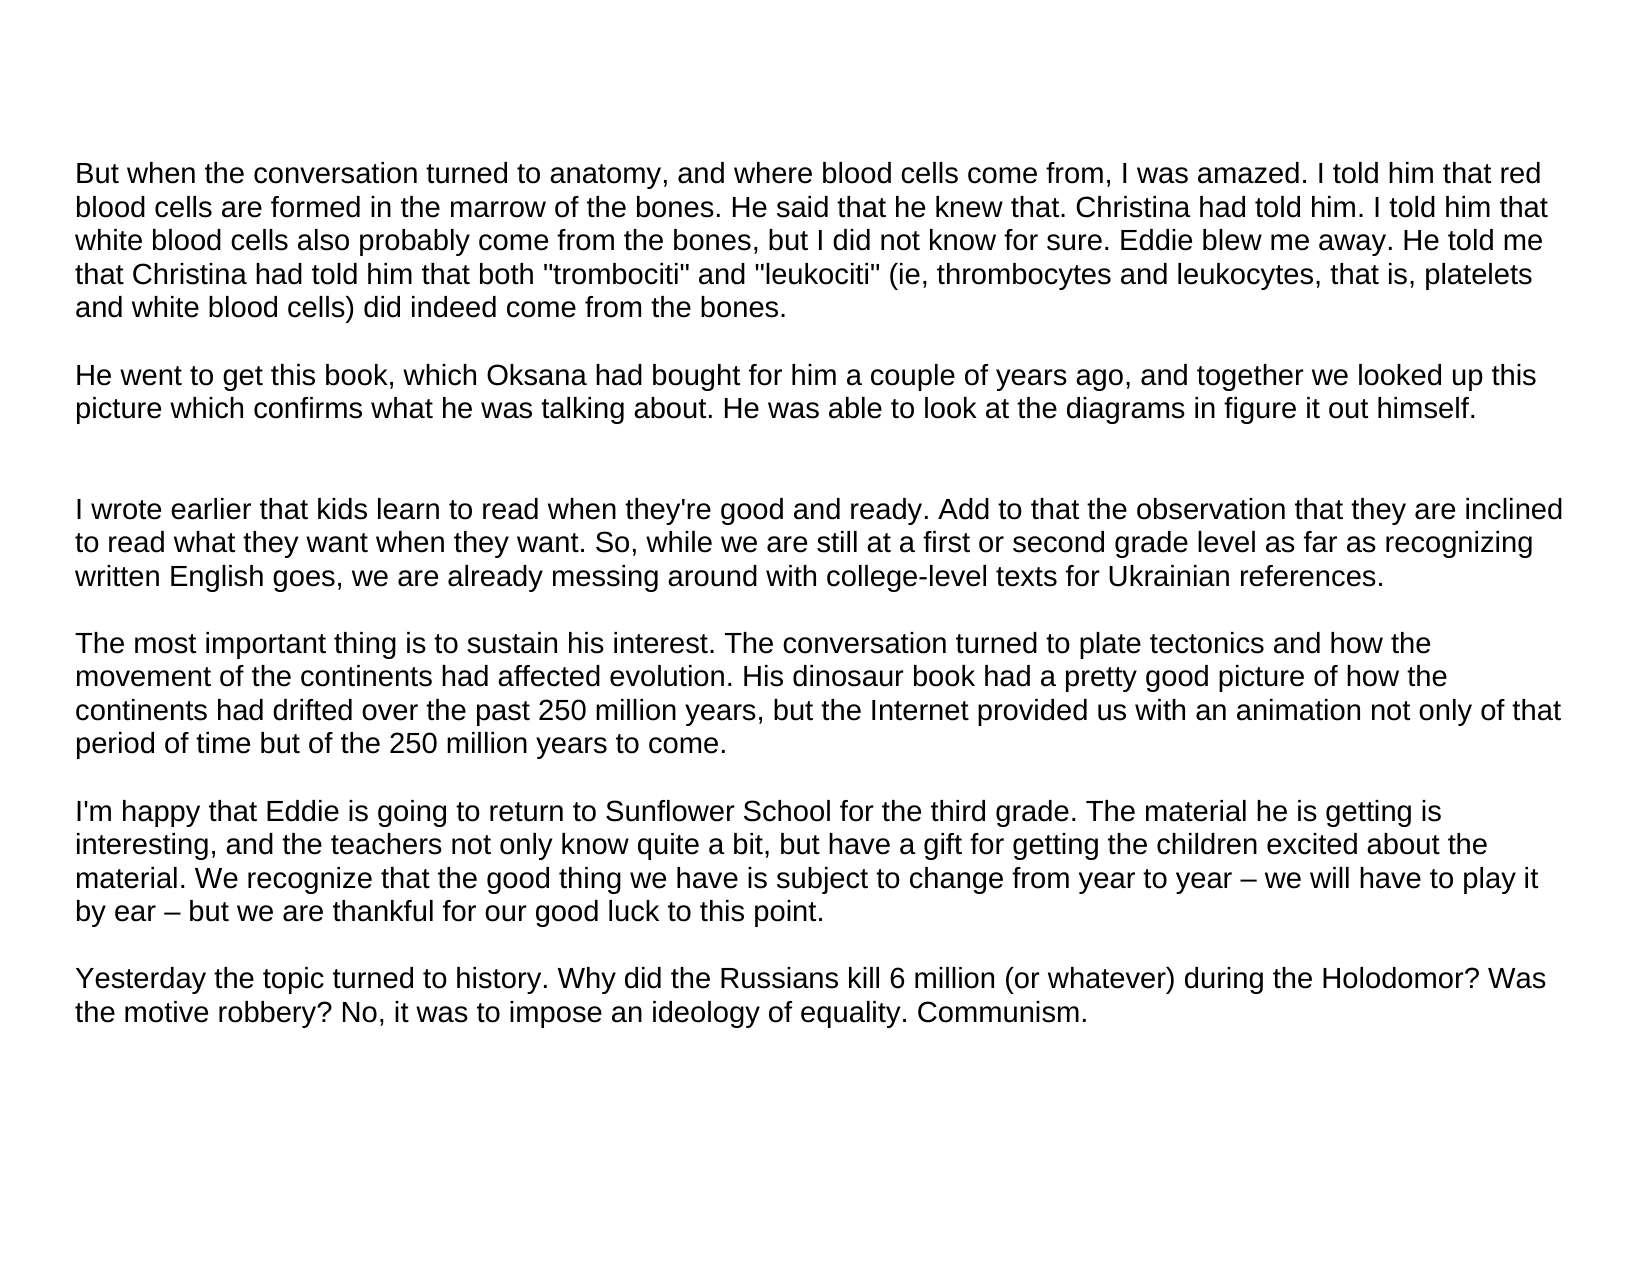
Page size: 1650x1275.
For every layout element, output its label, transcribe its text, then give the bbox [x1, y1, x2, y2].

text But when the conversation turned to anatomy, and where blood cells come from, I was amazed. I told him that red blood cells are formed in the marrow of the bones. He said that he knew that. Christina had told him. I told him that white blood cells also probably come from the bones, but I did not know for sure. Eddie blew me away. He told me that Christina had told him that both "trombociti" and "leukociti" (ie, thrombocytes and leukocytes, that is, platelets and white blood cells) did indeed come from the bones. [75, 156, 1575, 324]
text The most important thing is to sustain his interest. The conversation turned to plate tectonics and how the movement of the continents had affected evolution. His dinosaur book had a pretty good picture of how the continents had drifted over the past 250 million years, but the Internet provided us with an animation not only of that period of time but of the 250 million years to come. [75, 626, 1575, 760]
text I'm happy that Eddie is going to return to Sunflower School for the third grade. The material he is getting is interesting, and the teachers not only know quite a bit, but have a gift for getting the children excited about the material. We recognize that the good thing we have is subject to change from year to year – we will have to play it by ear – but we are thankful for our good luck to this point. [75, 794, 1575, 928]
text I wrote earlier that kids learn to read when they're good and ready. Add to that the observation that they are inclined to read what they want when they want. So, while we are still at a first or second grade level as far as recognizing written English goes, we are already messing around with college-level texts for Ukrainian references. [75, 492, 1575, 592]
text Yesterday the topic turned to history. Why did the Russians kill 6 million (or whatever) during the Holodomor? Was the motive robbery? No, it was to impose an ideology of equality. Communism. [75, 961, 1575, 1028]
text He went to get this book, which Oksana had bought for him a couple of years ago, and together we looked up this picture which confirms what he was talking about. He was able to look at the diagrams in figure it out himself. [75, 358, 1575, 425]
